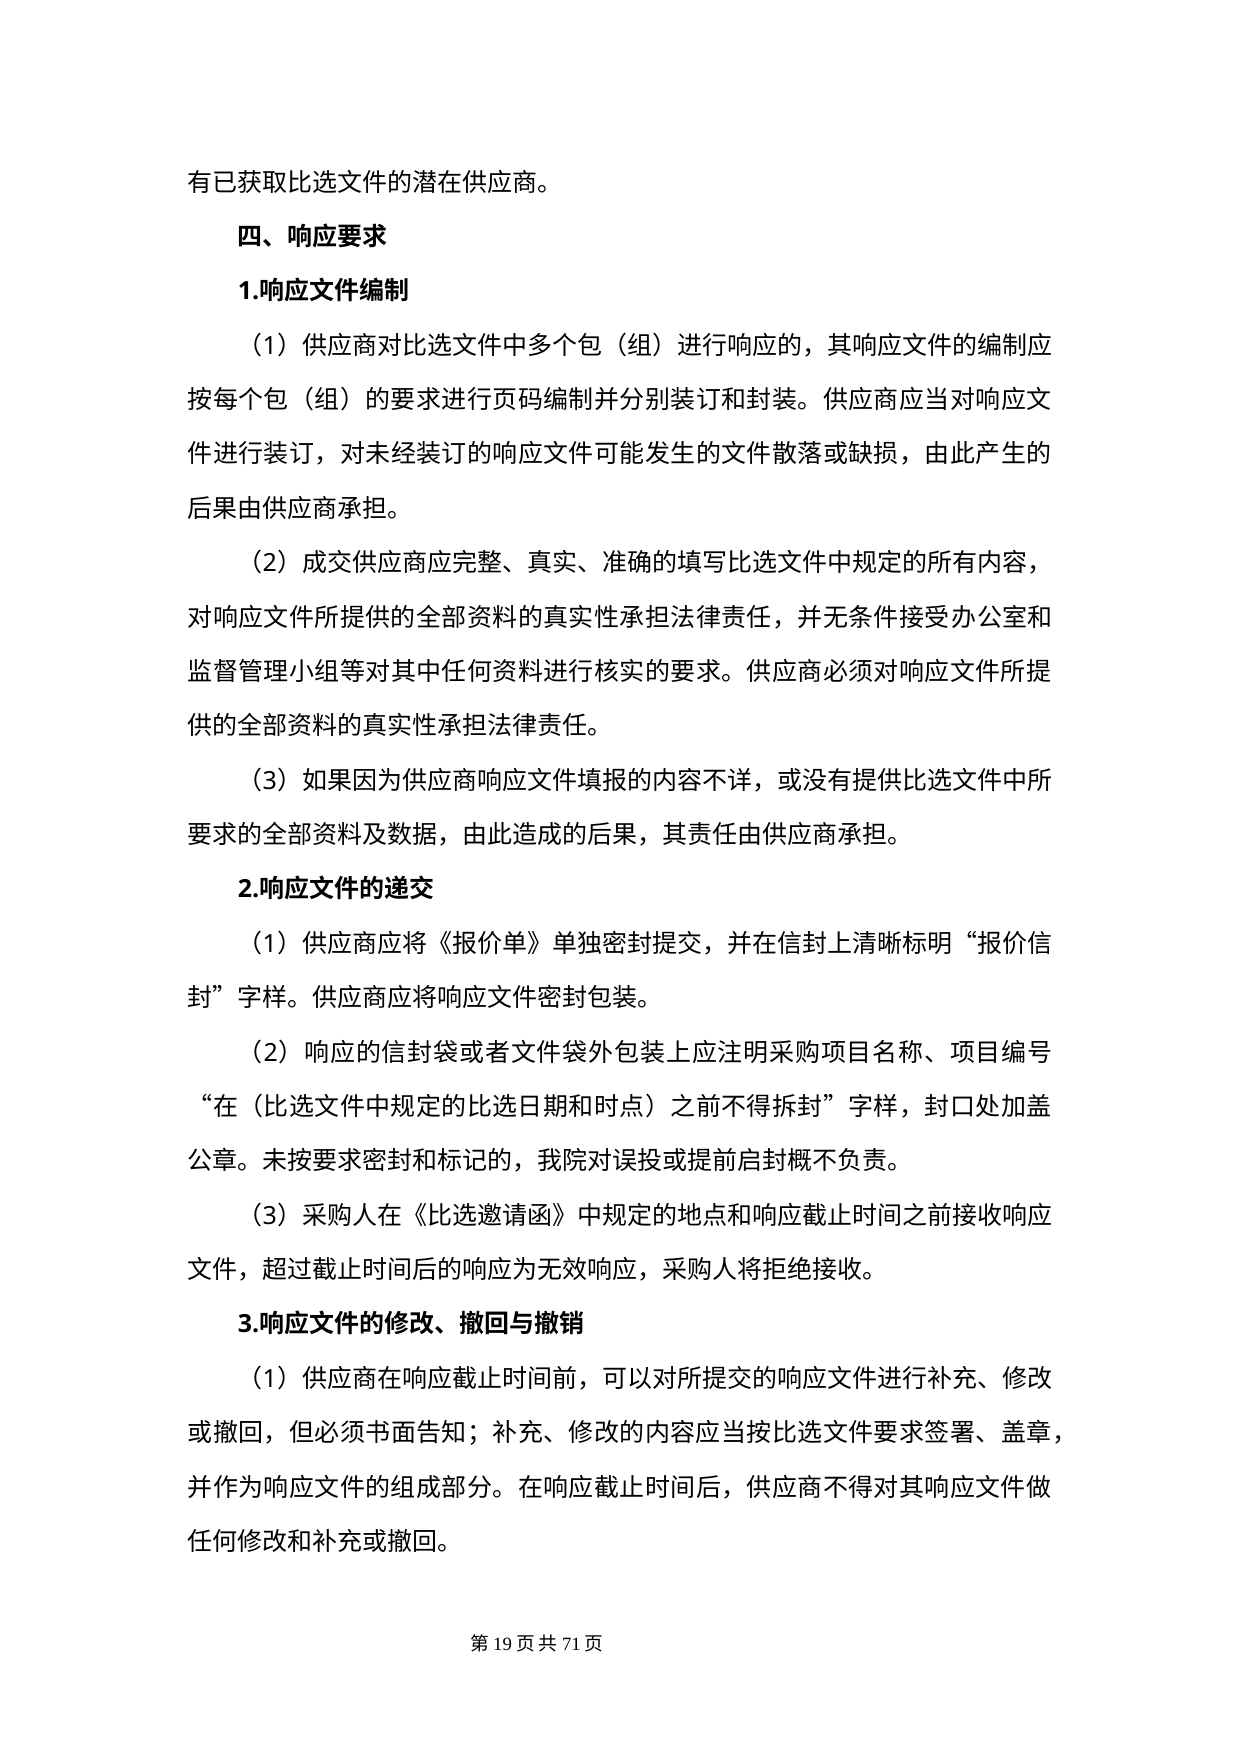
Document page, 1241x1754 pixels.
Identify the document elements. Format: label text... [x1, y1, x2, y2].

text 1.响应文件编制 [187, 271, 1053, 307]
text （1）供应商对比选文件中多个包（组）进行响应的，其响应文件的编制应按每个包（组）的要求进行页码编制并分别装订和封装。供应商应当对响应文件进行装订，对未经装订的响应文件可能发生的文件散落或缺损，由此产生的后果由供应商承担。 [187, 325, 1053, 524]
text （1）供应商在响应截止时间前，可以对所提交的响应文件进行补充、修改或撤回，但必须书面告知；补充、修改的内容应当按比选文件要求签署、盖章，并作为响应文件的组成部分。在响应截止时间后，供应商不得对其响应文件做任何修改和补充或撤回。 [187, 1358, 1053, 1558]
text （3）采购人在《比选邀请函》中规定的地点和响应截止时间之前接收响应文件，超过截止时间后的响应为无效响应，采购人将拒绝接收。 [187, 1195, 1053, 1286]
text （3）如果因为供应商响应文件填报的内容不详，或没有提供比选文件中所要求的全部资料及数据，由此造成的后果，其责任由供应商承担。 [187, 760, 1053, 851]
text 四、响应要求 [187, 216, 1053, 253]
text （2）响应的信封袋或者文件袋外包装上应注明采购项目名称、项目编号 “在（比选文件中规定的比选日期和时点）之前不得拆封”字样，封口处加盖公章。未按要求密封和标记的，我院对误投或提前启封概不负责。 [187, 1032, 1053, 1177]
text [187, 162, 1053, 198]
text （2）成交供应商应完整、真实、准确的填写比选文件中规定的所有内容，对响应文件所提供的全部资料的真实性承担法律责任，并无条件接受办公室和监督管理小组等对其中任何资料进行核实的要求。供应商必须对响应文件所提供的全部资料的真实性承担法律责任。 [187, 543, 1053, 742]
text （1）供应商应将《报价单》单独密封提交，并在信封上清晰标明“报价信封”字样。供应商应将响应文件密封包装。 [187, 923, 1053, 1014]
text 2.响应文件的递交 [187, 869, 1053, 905]
text 3.响应文件的修改、撤回与撤销 [187, 1304, 1053, 1340]
